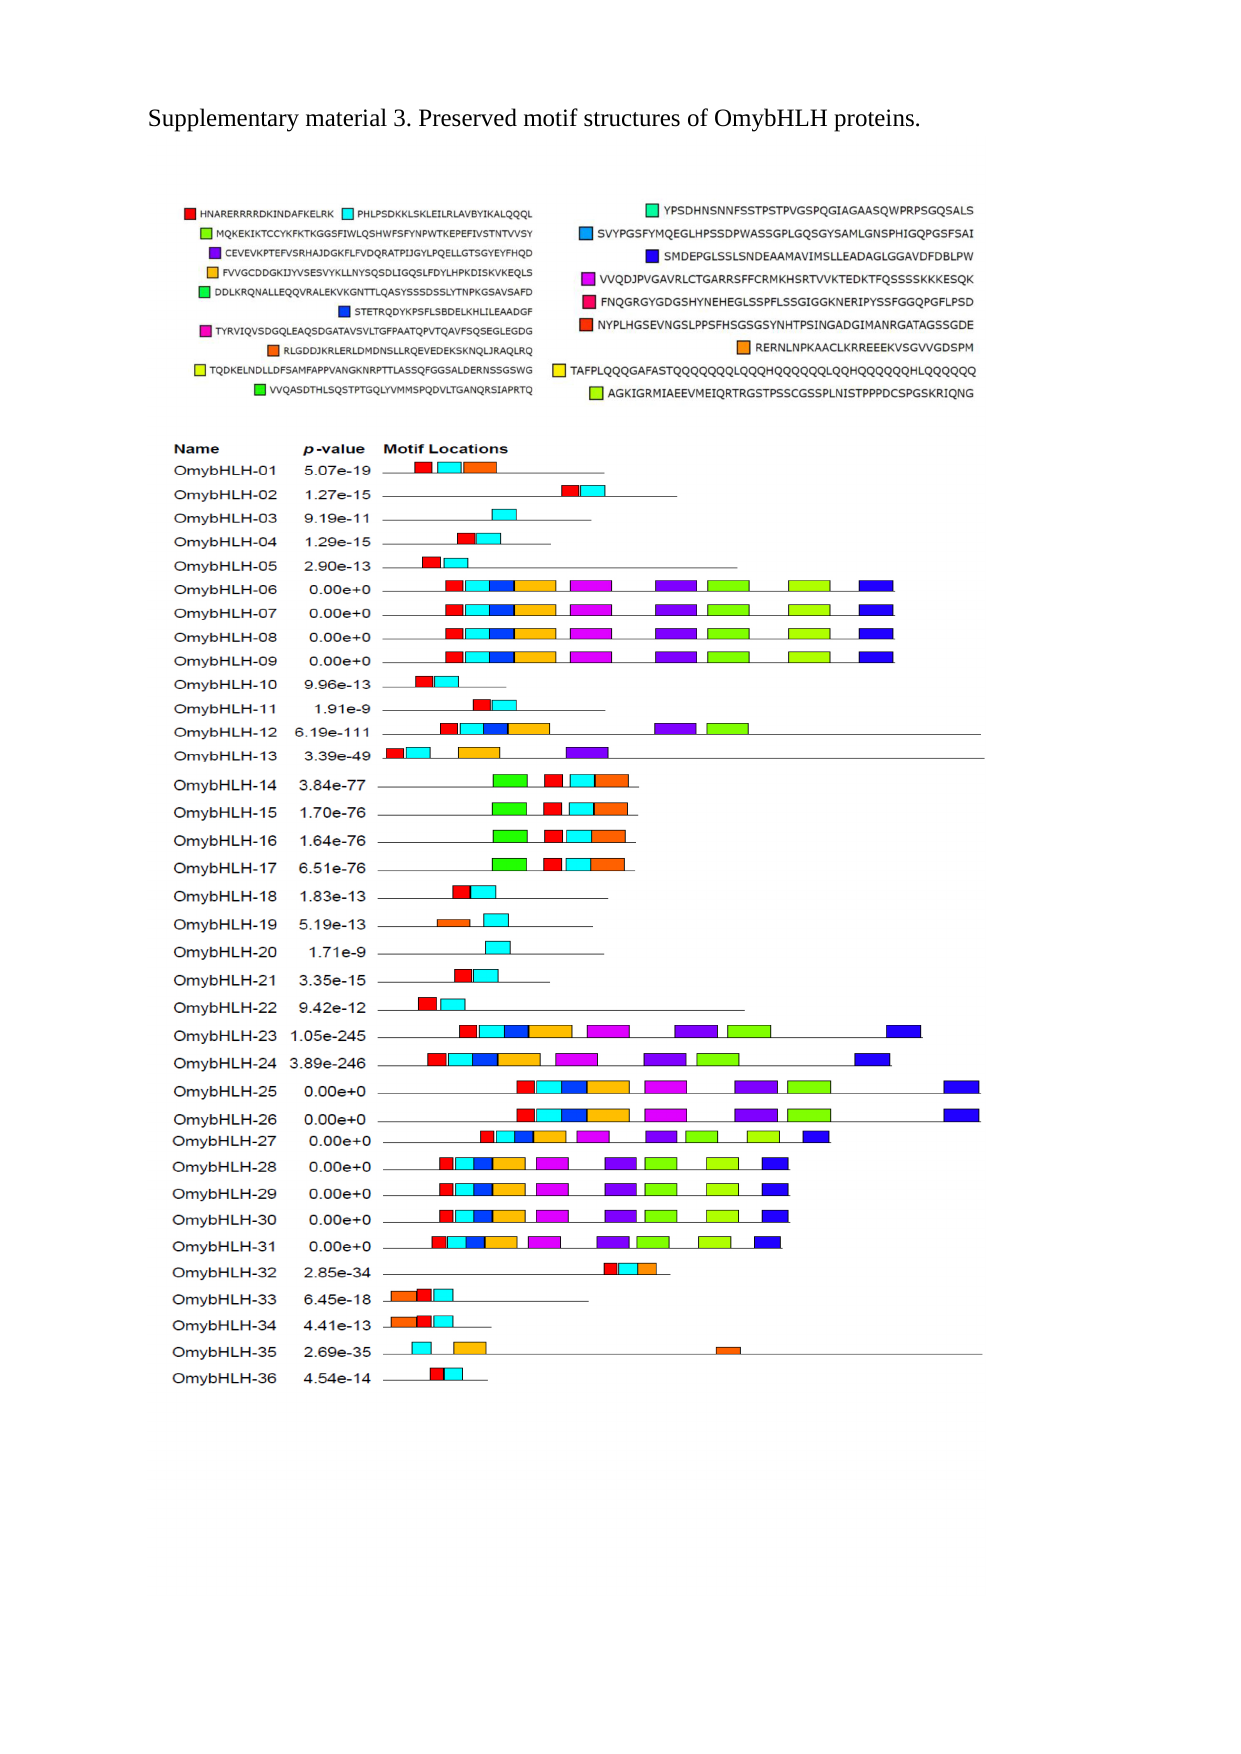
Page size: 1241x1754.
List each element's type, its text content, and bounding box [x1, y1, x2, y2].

picture [147, 136, 986, 1596]
